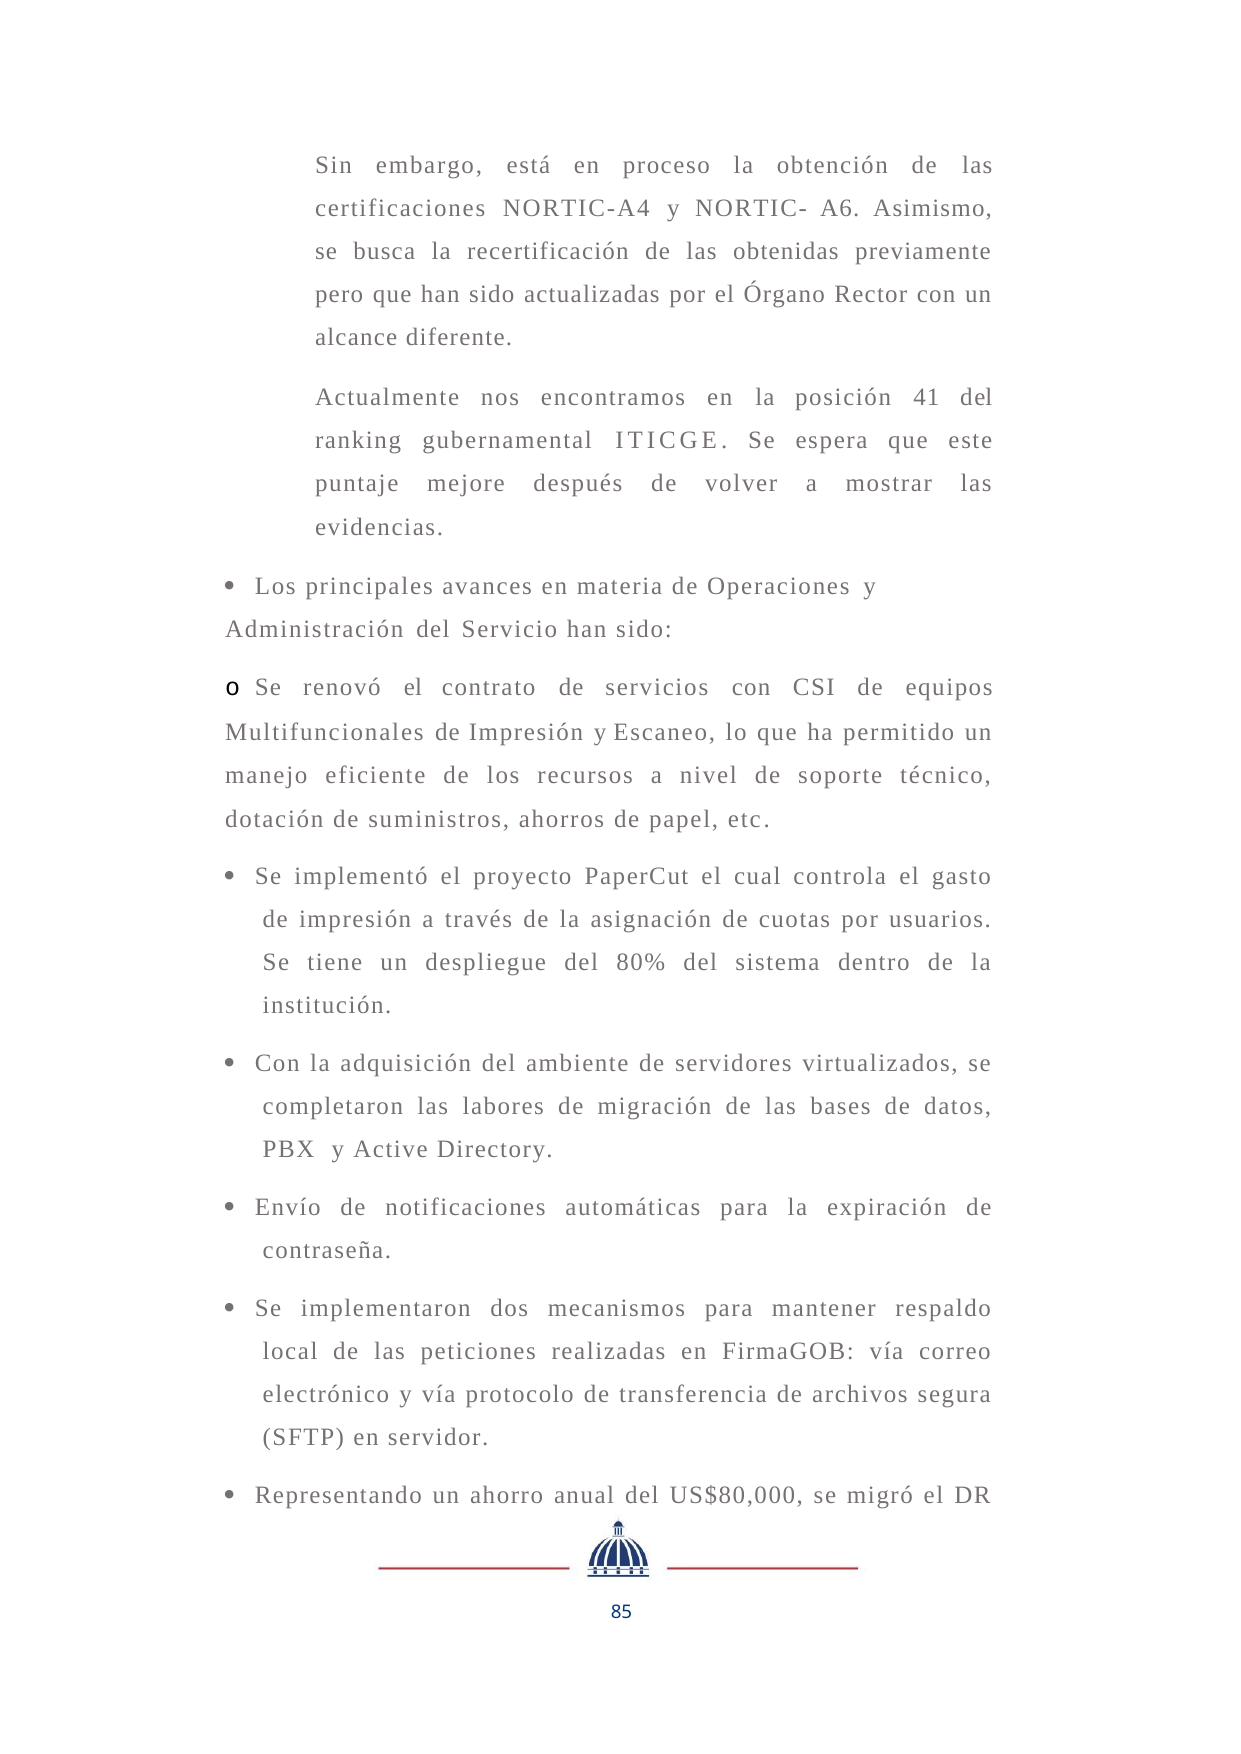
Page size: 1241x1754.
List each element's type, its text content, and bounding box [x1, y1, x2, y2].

list Se implementó el proyecto PaperCut el cual controla el gasto de impresión a través de la asignación de cuotas por usuarios. Se tiene un despliegue del 80% del sistema dentro de la institución. [225, 861, 992, 1019]
text Actualmente nos encontramos en la posición 41 del ranking gubernamental ITICGE. Se espera que este puntaje mejore después de volver a mostrar las evidencias. [315, 382, 992, 540]
list Se renovó el contrato de servicios con CSI de equipos Multifuncionales de Impresión y Escaneo, lo que ha permitido un manejo eficiente de los recursos a nivel de soporte técnico, dotación de suministros, ahorros de papel, etc. [225, 672, 992, 832]
list Con la adquisición del ambiente de servidores virtualizados, se completaron las labores de migración de las bases de datos, PBX y Active Directory. [225, 1048, 992, 1163]
picture [374, 1514, 866, 1582]
text Sin embargo, está en proceso la obtención de las certificaciones NORTIC-A4 y NORTIC- A6. Asimismo, se busca la recertificación de las obtenidas previamente pero que han sido actualizadas por el Órgano Rector con un alcance diferente. [315, 150, 992, 351]
list Envío de notificaciones automáticas para la expiración de contraseña. [225, 1192, 992, 1264]
list Los principales avances en materia de Operaciones y Administración del Servicio han sido: [225, 571, 992, 643]
list Se implementaron dos mecanismos para mantener respaldo local de las peticiones realizadas en FirmaGOB: vía correo electrónico y vía protocolo de transferencia de archivos segura (SFTP) en servidor. [225, 1293, 992, 1451]
